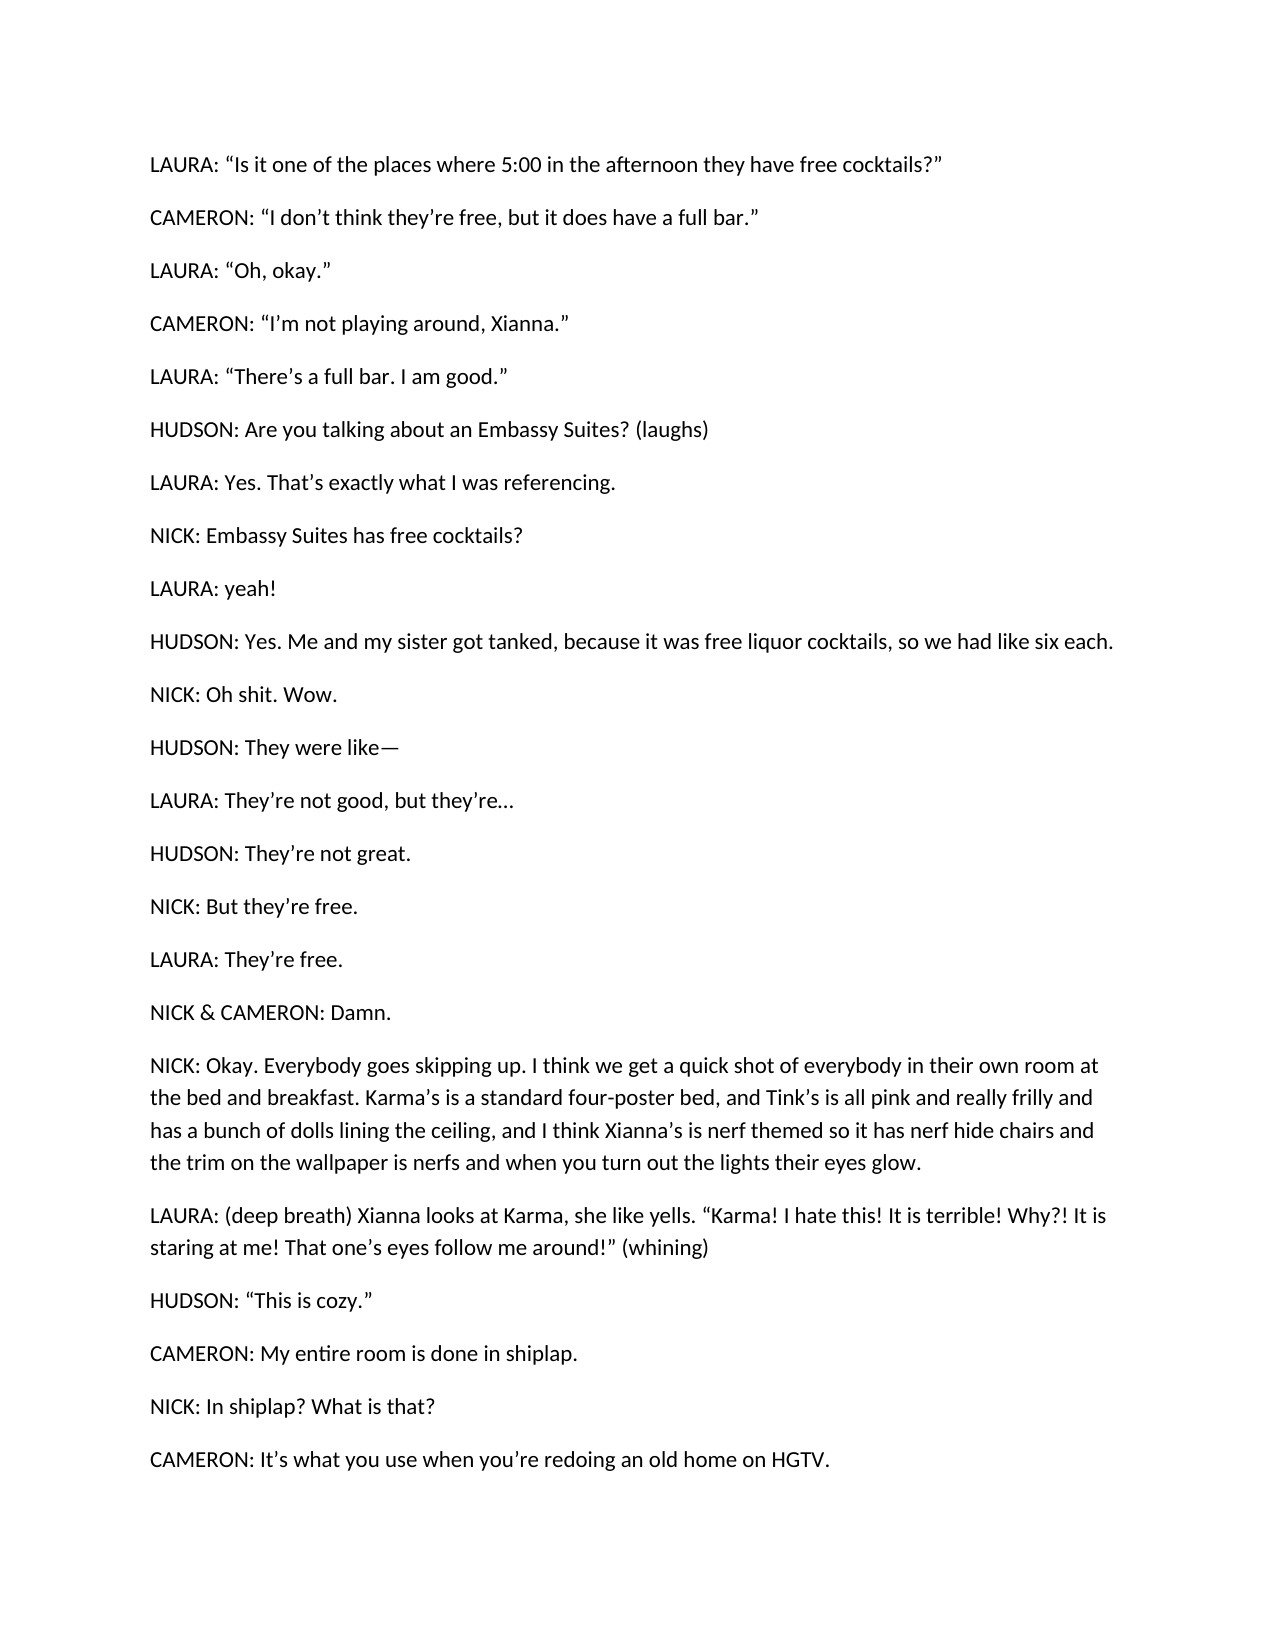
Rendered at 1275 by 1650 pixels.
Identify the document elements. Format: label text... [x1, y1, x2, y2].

text HUDSON: They’re not great. [150, 839, 1125, 867]
text NICK & CAMERON: Damn. [150, 998, 1125, 1026]
text NICK: Okay. Everybody goes skipping up. I think we get a quick shot of everybody in their own room at the bed and breakfast. Karma’s is a standard four-poster bed, and Tink’s is all pink and really frilly and has a bunch of dolls lining the ceiling, and I think Xianna’s is nerf themed so it has nerf hide chairs and the trim on the wallpaper is nerfs and when you turn out the lights their eyes glow. [150, 1051, 1125, 1176]
text HUDSON: They were like— [150, 733, 1125, 761]
text LAURA: They’re free. [150, 945, 1125, 973]
text CAMERON: “I don’t think they’re free, but it does have a full bar.” [150, 203, 1125, 231]
text HUDSON: Yes. Me and my sister got tanked, because it was free liquor cocktails, so we had like six each. [150, 627, 1125, 655]
text HUDSON: “This is cozy.” [150, 1286, 1125, 1314]
text LAURA: (deep breath) Xianna looks at Karma, she like yells. “Karma! I hate this! It is terrible! Why?! It is staring at me! That one’s eyes follow me around!” (whining) [150, 1201, 1125, 1261]
text NICK: But they’re free. [150, 892, 1125, 920]
text NICK: Oh shit. Wow. [150, 680, 1125, 708]
text CAMERON: “I’m not playing around, Xianna.” [150, 309, 1125, 337]
text LAURA: “There’s a full bar. I am good.” [150, 362, 1125, 390]
text CAMERON: It’s what you use when you’re redoing an old home on HGTV. [150, 1445, 1125, 1473]
text LAURA: Yes. That’s exactly what I was referencing. [150, 468, 1125, 496]
text LAURA: yeah! [150, 574, 1125, 602]
text HUDSON: Are you talking about an Embassy Suites? (laughs) [150, 415, 1125, 443]
text LAURA: They’re not good, but they’re… [150, 786, 1125, 814]
text LAURA: “Is it one of the places where 5:00 in the afternoon they have free cocktails?” [150, 150, 1125, 178]
text CAMERON: My entire room is done in shiplap. [150, 1339, 1125, 1367]
text NICK: In shiplap? What is that? [150, 1392, 1125, 1420]
text LAURA: “Oh, okay.” [150, 256, 1125, 284]
text NICK: Embassy Suites has free cocktails? [150, 521, 1125, 549]
